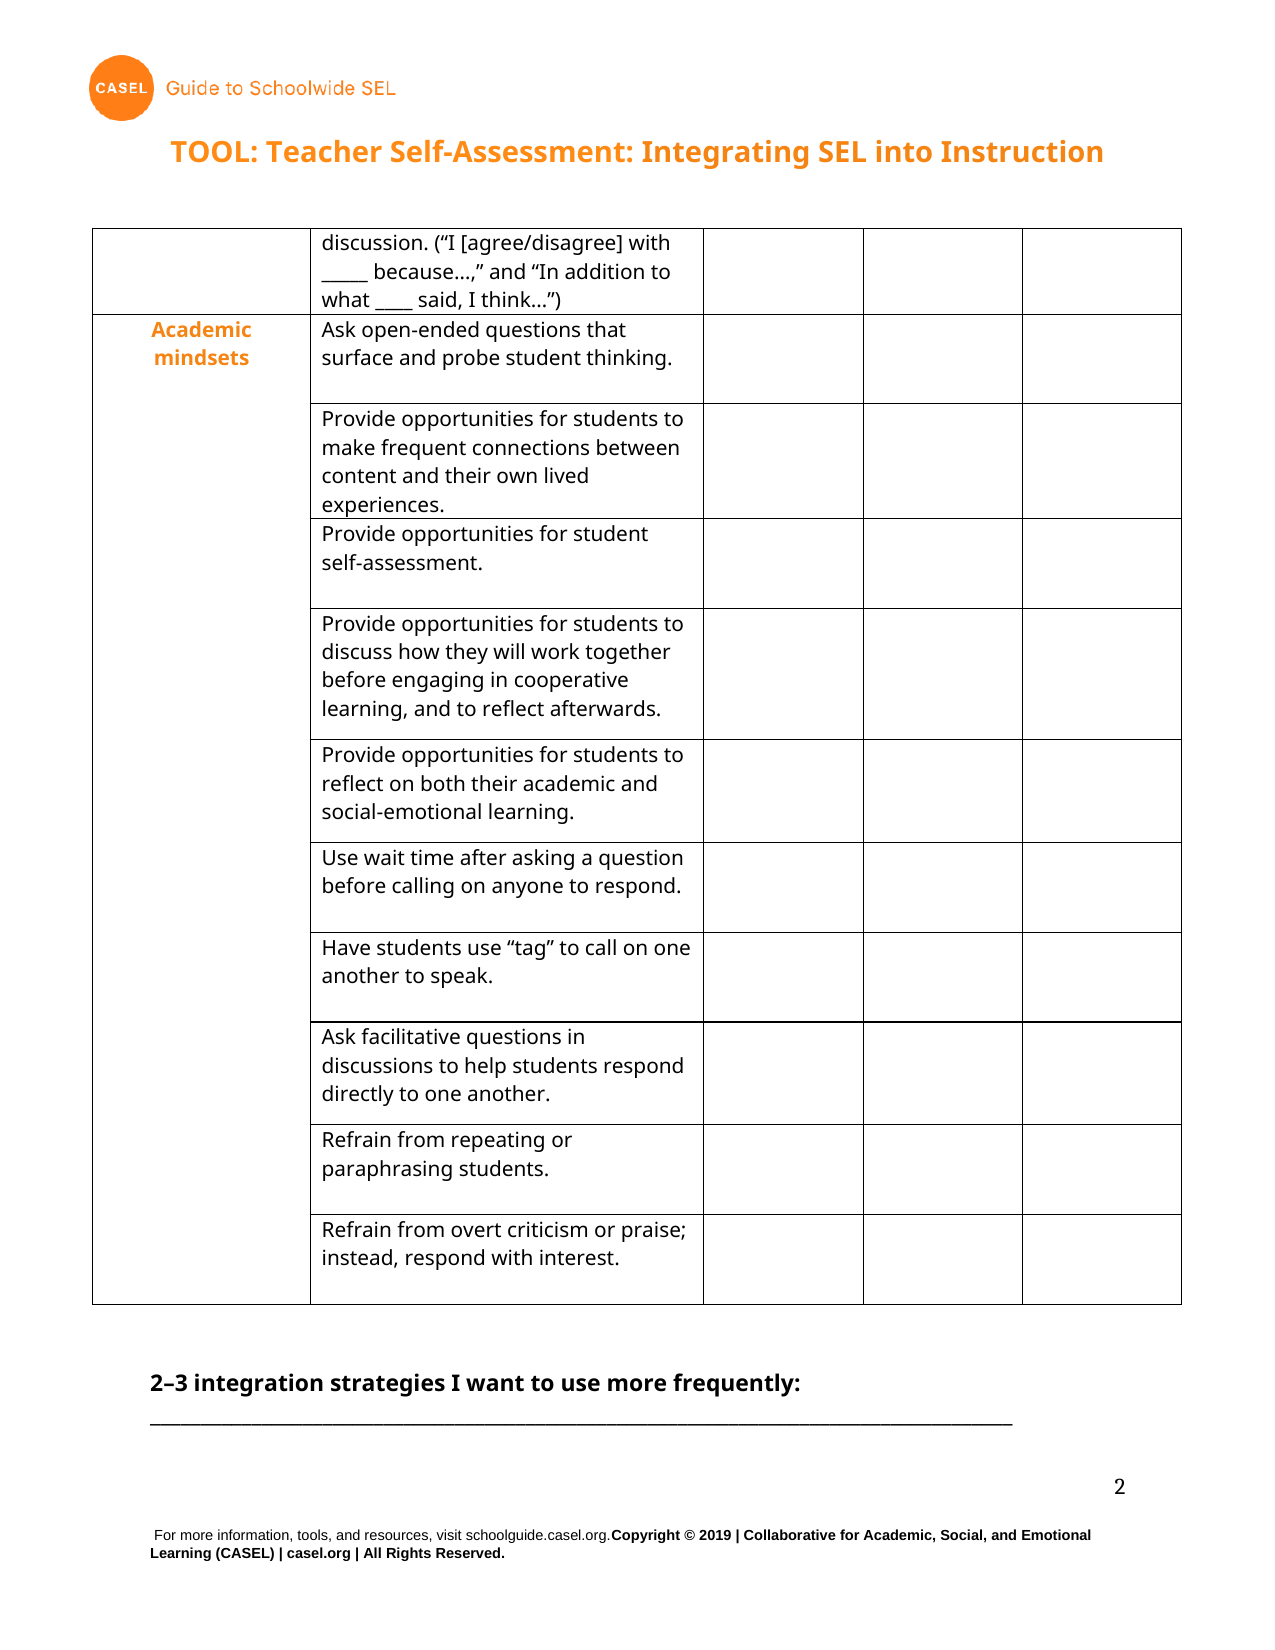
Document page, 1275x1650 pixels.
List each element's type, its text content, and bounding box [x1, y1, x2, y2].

table_cell [704, 229, 863, 314]
table_cell Refrain from repeating or paraphrasing students. [311, 1125, 703, 1214]
table_cell [864, 609, 1022, 739]
table_cell [704, 843, 863, 932]
table_cell [704, 1215, 863, 1303]
table_cell [704, 519, 863, 608]
table_cell Provide opportunities for students to discuss how they will work together before engaging in cooperative learning, and to reflect afterwards. [311, 609, 703, 739]
table_cell [864, 843, 1022, 932]
table_cell [1023, 315, 1181, 403]
text 2–3 integration strategies I want to use more frequently: _____________________________________________________________________________________ [150, 1367, 1125, 1429]
table_cell [864, 229, 1022, 314]
table_cell [1023, 1125, 1181, 1214]
table_cell Have students use “tag” to call on one another to speak. [311, 933, 703, 1021]
table_cell Provide opportunities for student self-assessment. [311, 519, 703, 608]
table_cell Ask open-ended questions that surface and probe student thinking. [311, 315, 703, 403]
table_cell [1023, 229, 1181, 314]
table_cell [704, 933, 863, 1021]
table_cell [704, 740, 863, 842]
table_cell [864, 315, 1022, 403]
table_cell [864, 1125, 1022, 1214]
table_cell [1023, 843, 1181, 932]
table_cell [704, 404, 863, 518]
picture [84, 50, 397, 122]
table_cell [704, 1125, 863, 1214]
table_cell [311, 229, 703, 314]
table_cell [704, 1023, 863, 1124]
table_cell Use wait time after asking a question before calling on anyone to respond. [311, 843, 703, 932]
table_cell Ask facilitative questions in discussions to help students respond directly to one another. [311, 1023, 703, 1124]
table_cell Refrain from overt criticism or praise; instead, respond with interest. [311, 1215, 703, 1303]
table_cell [1023, 404, 1181, 518]
table_cell [864, 933, 1022, 1021]
table_cell [1023, 1023, 1181, 1124]
table_cell [864, 740, 1022, 842]
table_cell [864, 404, 1022, 518]
table_cell [864, 1023, 1022, 1124]
table_cell [1023, 933, 1181, 1021]
table_cell [704, 315, 863, 403]
table_cell [864, 519, 1022, 608]
table_cell Provide opportunities for students to reflect on both their academic and social-emotional learning. [311, 740, 703, 842]
table_cell Academic mindsets [93, 315, 310, 1303]
table_cell [864, 1215, 1022, 1303]
table_cell [1023, 519, 1181, 608]
table_cell [1023, 740, 1181, 842]
table_cell [1023, 1215, 1181, 1303]
table_cell Provide opportunities for students to make frequent connections between content and their own lived experiences. [311, 404, 703, 518]
table_cell [1023, 609, 1181, 739]
table_cell [704, 609, 863, 739]
